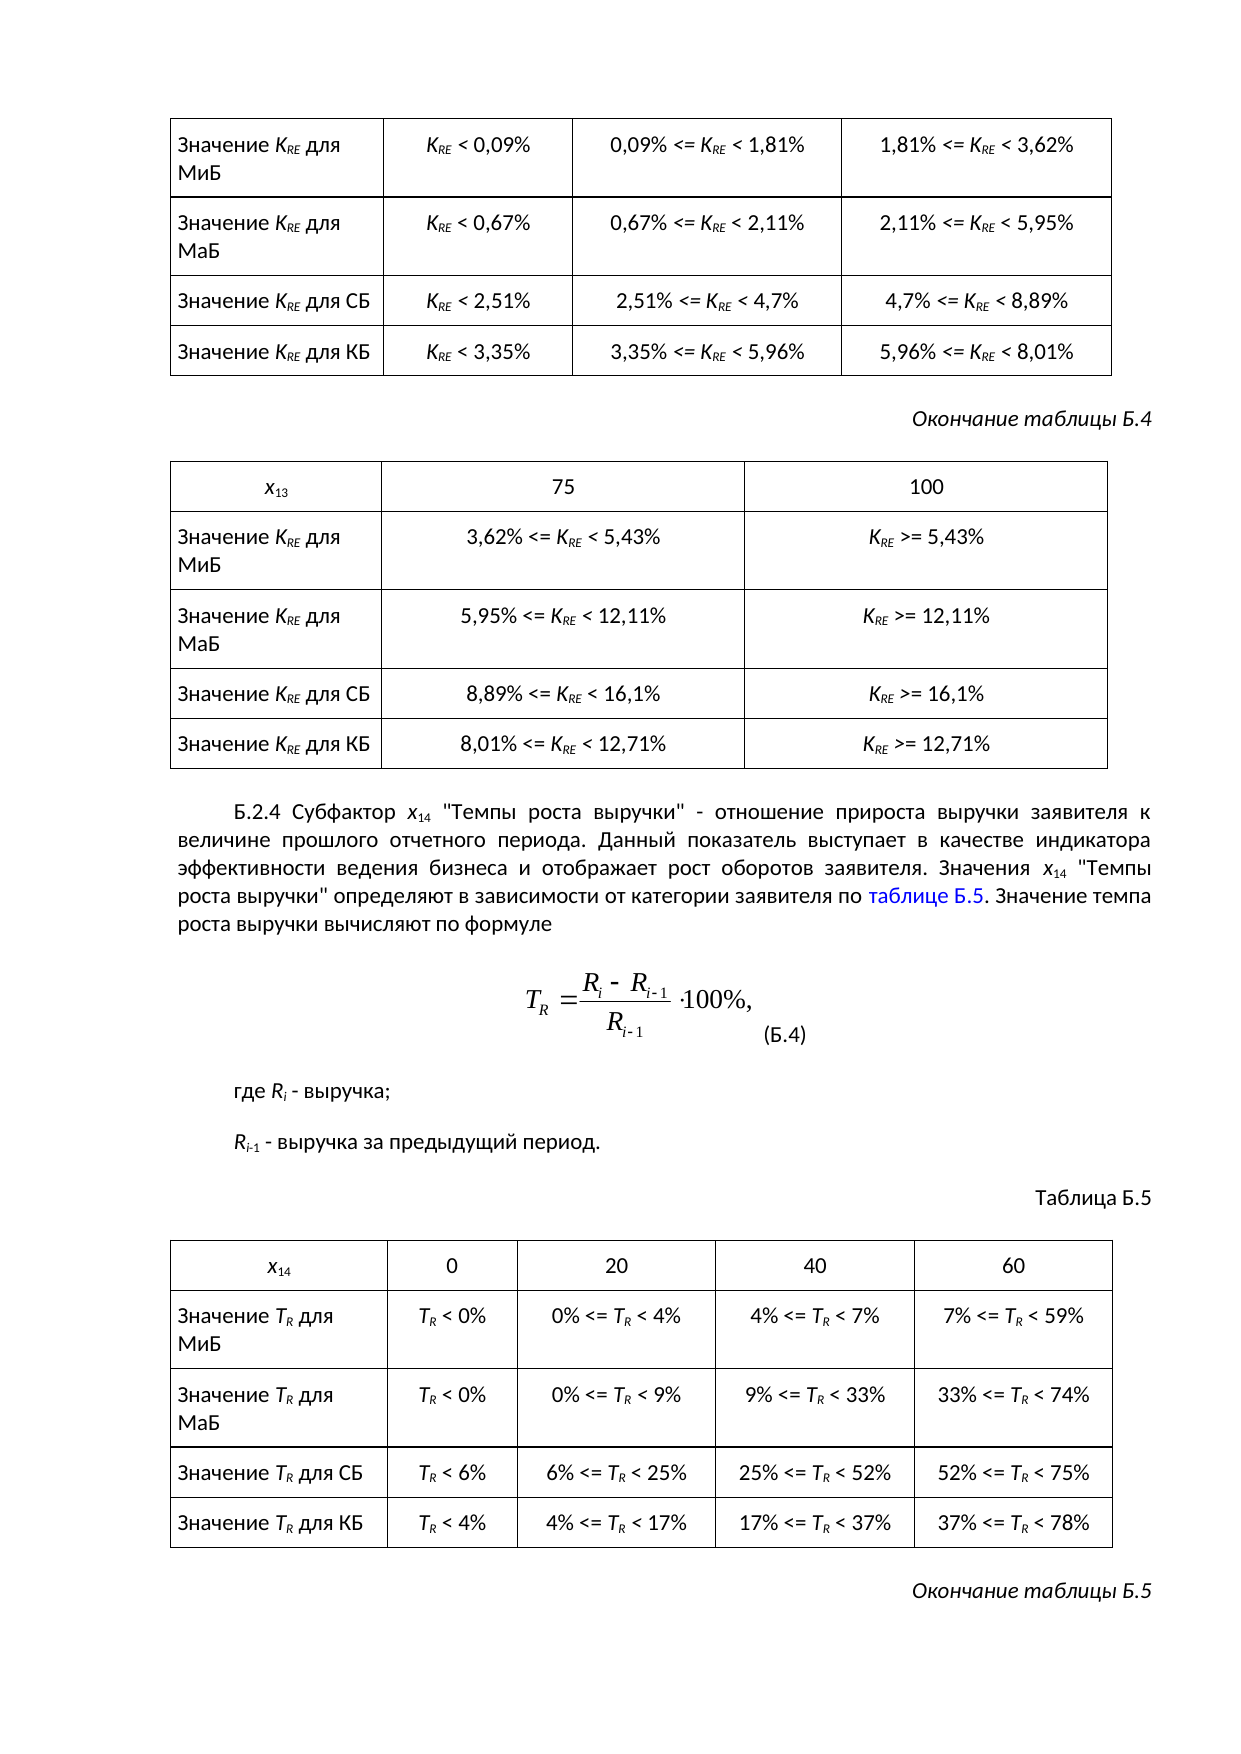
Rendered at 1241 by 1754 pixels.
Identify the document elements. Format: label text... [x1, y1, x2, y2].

table_cell Значение KRE для МаБ [171, 198, 383, 275]
table_cell Значение KRE для КБ [171, 719, 381, 768]
table_cell 8,89% <= KRE < 16,1% [382, 669, 744, 718]
text Ri-1 - выручка за предыдущий период. [177, 1127, 1152, 1155]
table_cell 25% <= TR < 52% [716, 1448, 914, 1497]
table_cell Значение TR для КБ [171, 1498, 387, 1547]
table_cell KRE < 0,09% [384, 119, 572, 196]
table_cell Значение KRE для СБ [171, 669, 381, 718]
table_cell KRE >= 12,71% [745, 719, 1107, 768]
table_cell 5,95% <= KRE < 12,11% [382, 590, 744, 667]
table_cell KRE < 2,51% [384, 276, 572, 325]
table_cell 17% <= TR < 37% [716, 1498, 914, 1547]
table_cell 52% <= TR < 75% [915, 1448, 1112, 1497]
table_cell 4% <= TR < 17% [518, 1498, 715, 1547]
table_header x14 [171, 1241, 387, 1290]
table_cell TR < 0% [388, 1291, 517, 1368]
table_cell TR < 4% [388, 1498, 517, 1547]
table_cell 0,09% <= KRE < 1,81% [573, 119, 841, 196]
text где Ri - выручка; [177, 1076, 1152, 1104]
table_header 20 [518, 1241, 715, 1290]
table_cell 4,7% <= KRE < 8,89% [842, 276, 1111, 325]
table_cell 8,01% <= KRE < 12,71% [382, 719, 744, 768]
table_cell 0% <= TR < 9% [518, 1369, 715, 1446]
table_cell Значение TR для МаБ [171, 1369, 387, 1446]
table_cell Значение TR для СБ [171, 1448, 387, 1497]
table_cell 5,96% <= KRE < 8,01% [842, 326, 1111, 375]
table_cell KRE < 0,67% [384, 198, 572, 275]
table_cell 7% <= TR < 59% [915, 1291, 1112, 1368]
table_cell Значение KRE для СБ [171, 276, 383, 325]
table_cell KRE < 3,35% [384, 326, 572, 375]
table_cell 6% <= TR < 25% [518, 1448, 715, 1497]
table_cell 1,81% <= KRE < 3,62% [842, 119, 1111, 196]
text (Б.4) [177, 965, 1152, 1048]
table_cell Значение KRE для МиБ [171, 119, 383, 196]
table_cell 4% <= TR < 7% [716, 1291, 914, 1368]
table_cell KRE >= 16,1% [745, 669, 1107, 718]
table_cell TR < 6% [388, 1448, 517, 1497]
table_cell 3,62% <= KRE < 5,43% [382, 512, 744, 589]
table_cell 9% <= TR < 33% [716, 1369, 914, 1446]
table_cell Значение TR для МиБ [171, 1291, 387, 1368]
text Окончание таблицы Б.5 [177, 1576, 1152, 1604]
table_cell TR < 0% [388, 1369, 517, 1446]
table_cell KRE >= 5,43% [745, 512, 1107, 589]
table_cell 0,67% <= KRE < 2,11% [573, 198, 841, 275]
table_cell 3,35% <= KRE < 5,96% [573, 326, 841, 375]
table_cell 2,11% <= KRE < 5,95% [842, 198, 1111, 275]
table_header 75 [382, 462, 744, 511]
table_cell 2,51% <= KRE < 4,7% [573, 276, 841, 325]
table_header x13 [171, 462, 381, 511]
table_header 60 [915, 1241, 1112, 1290]
table_cell 0% <= TR < 4% [518, 1291, 715, 1368]
table_cell Значение KRE для КБ [171, 326, 383, 375]
table_header 40 [716, 1241, 914, 1290]
text Таблица Б.5 [177, 1183, 1152, 1211]
table_cell Значение KRE для МиБ [171, 512, 381, 589]
table_cell 33% <= TR < 74% [915, 1369, 1112, 1446]
table_cell KRE >= 12,11% [745, 590, 1107, 667]
table_header 0 [388, 1241, 517, 1290]
table_cell Значение KRE для МаБ [171, 590, 381, 667]
text Окончание таблицы Б.4 [177, 404, 1152, 432]
table_cell 37% <= TR < 78% [915, 1498, 1112, 1547]
table_header 100 [745, 462, 1107, 511]
text Б.2.4 Субфактор x14 "Темпы роста выручки" - отношение прироста выручки заявителя к величине прошлого отчетного периода. Данный показатель выступает в качестве индикатора эффективности ведения бизнеса и отображает рост оборотов заявителя. Значения x14 "Темпы роста выручки" определяют в зависимости от категории заявителя по таблице Б.5. Значение темпа роста выручки вычисляют по формуле [177, 797, 1152, 937]
